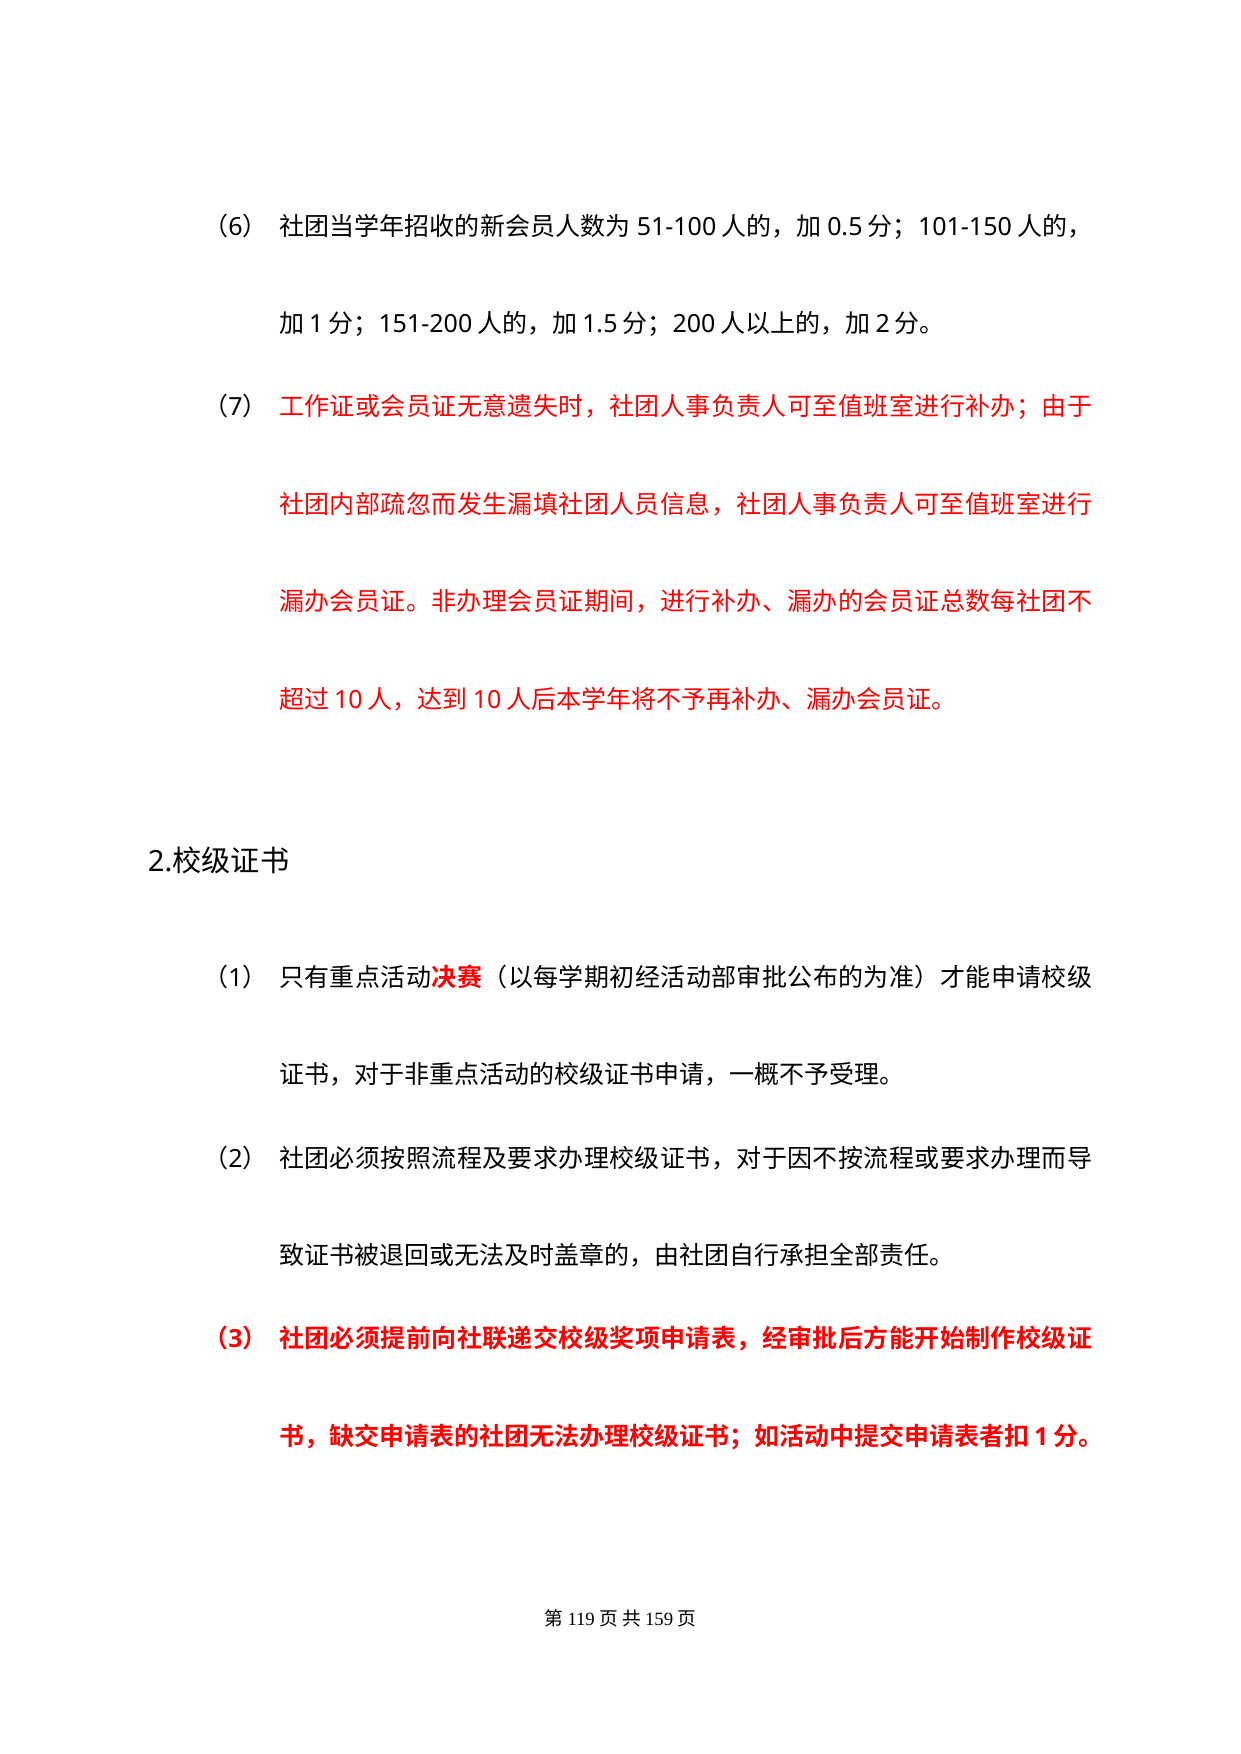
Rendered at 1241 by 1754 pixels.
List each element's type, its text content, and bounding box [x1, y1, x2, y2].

list 社团必须提前向社联递交校级奖项申请表，经审批后方能开始制作校级证书，缺交申请表的社团无法办理校级证书；如活动中提交申请表者扣1分。 [235, 1304, 1092, 1467]
list 社团必须按照流程及要求办理校级证书，对于因不按流程或要求办理而导致证书被退回或无法及时盖章的，由社团自行承担全部责任。 [235, 1124, 1092, 1286]
list 工作证或会员证无意遗失时，社团人事负责人可至值班室进行补办；由于社团内部疏忽而发生漏填社团人员信息，社团人事负责人可至值班室进行漏办会员证。非办理会员证期间，进行补办、漏办的会员证总数每社团不超过10人，达到10人后本学年将不予再补办、漏办会员证。 [235, 372, 1092, 730]
list 只有重点活动决赛（以每学期初经活动部审批公布的为准）才能申请校级证书，对于非重点活动的校级证书申请，一概不予受理。 [235, 943, 1092, 1106]
subtitle 2.校级证书 [148, 827, 1092, 892]
list 社团当学年招收的新会员人数为51-100人的，加0.5分；101-150人的，加1分；151-200人的，加1.5分；200人以上的，加2分。 [235, 192, 1092, 354]
